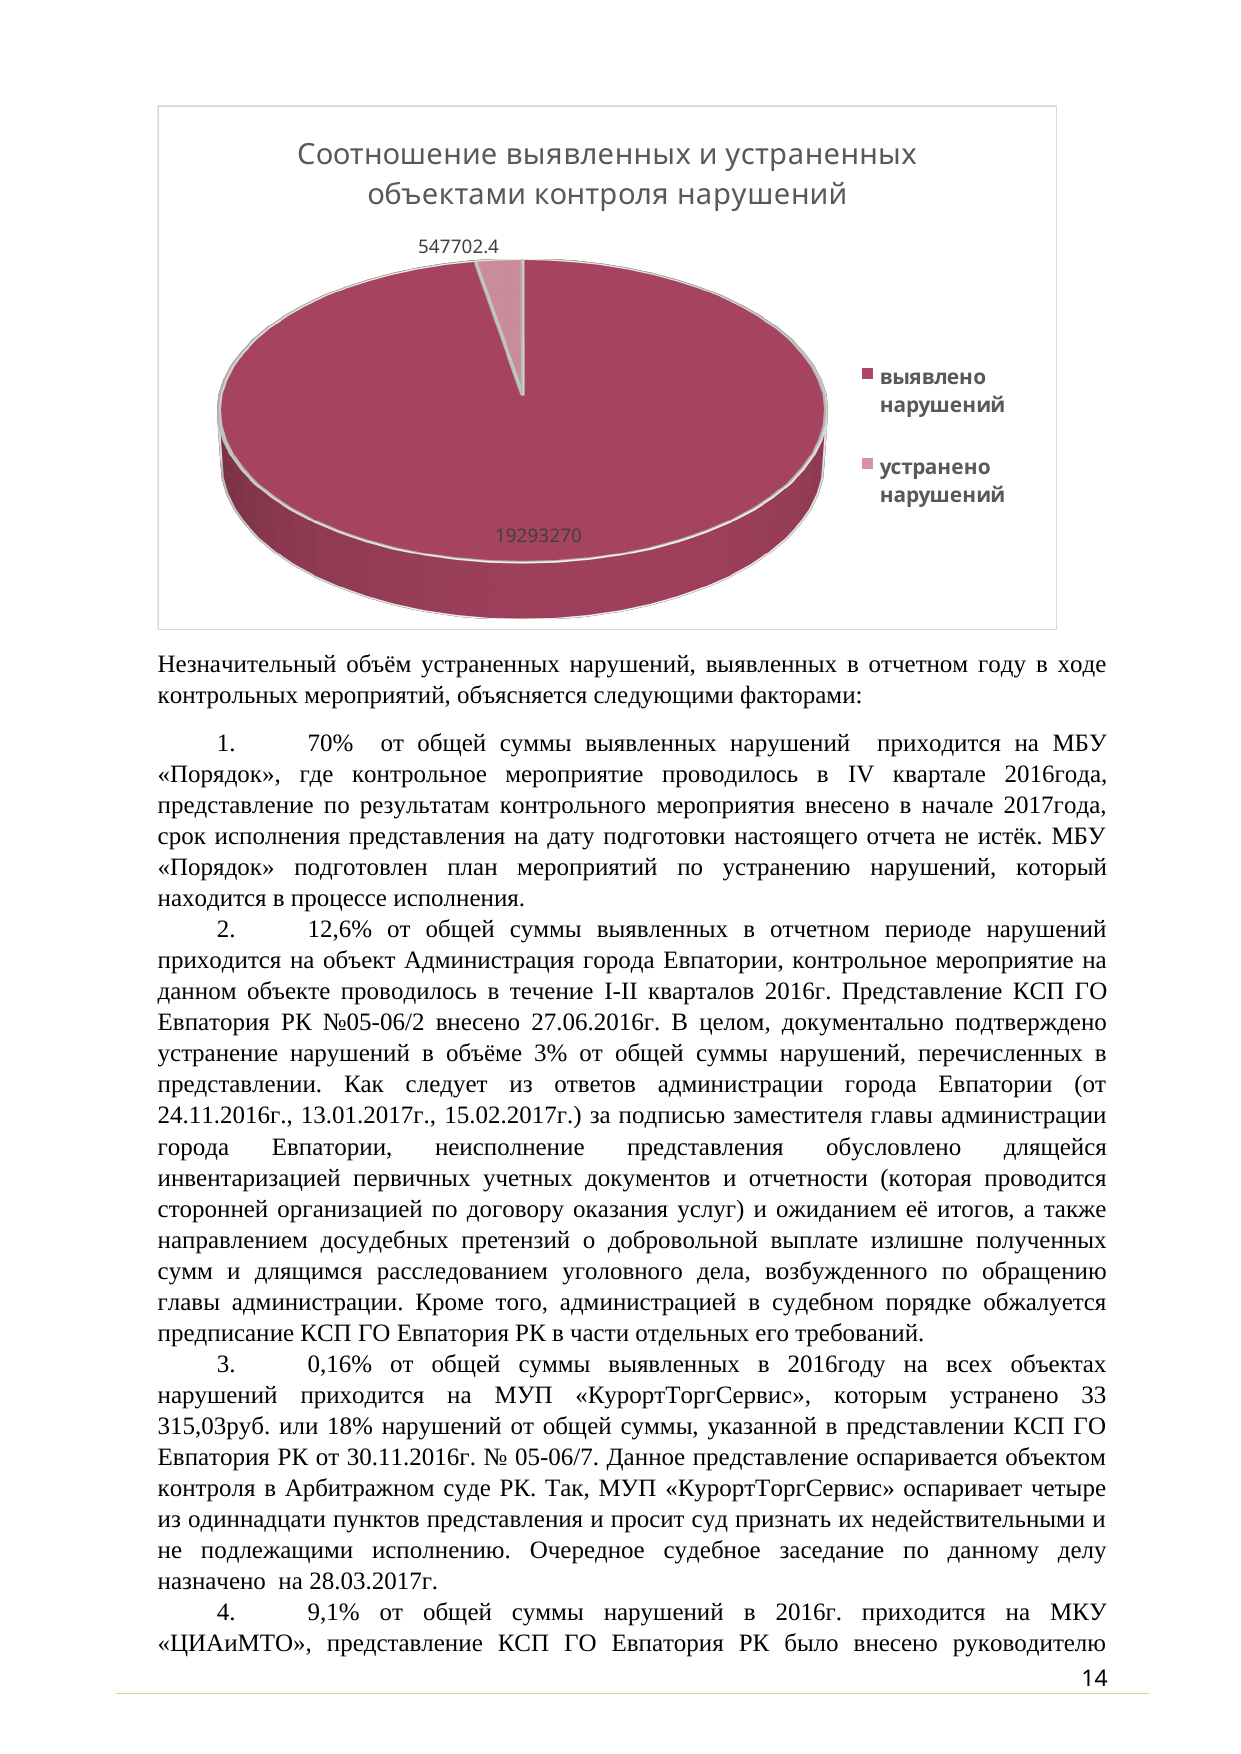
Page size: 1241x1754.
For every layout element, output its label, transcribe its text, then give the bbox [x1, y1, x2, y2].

list 0,16% от общей суммы выявленных в 2016году на всех объектах нарушений приходится на МУП «КурортТоргСервис», которым устранено 33 315,03руб. или 18% нарушений от общей суммы, указанной в представлении КСП ГО Евпатория РК от 30.11.2016г. № 05-06/7. Данное представление оспаривается объектом контроля в Арбитражном суде РК. Так, МУП «КурортТоргСервис» оспаривает четыре из одиннадцати пунктов представления и просит суд признать их недействительными и не подлежащими исполнению. Очередное судебное заседание по данному делу назначено на 28.03.2017г. [157, 1349, 1107, 1595]
list 70% от общей суммы выявленных нарушений приходится на МБУ «Порядок», где контрольное мероприятие проводилось в IV квартале 2016года, представление по результатам контрольного мероприятия внесено в начале 2017года, срок исполнения представления на дату подготовки настоящего отчета не истёк. МБУ «Порядок» подготовлен план мероприятий по устранению нарушений, который находится в процессе исполнения. [157, 728, 1107, 912]
text Незначительный объём устраненных нарушений, выявленных в отчетном году в ходе контрольных мероприятий, объясняется следующими факторами: [157, 649, 1107, 709]
list 12,6% от общей суммы выявленных в отчетном периоде нарушений приходится на объект Администрация города Евпатории, контрольное мероприятие на данном объекте проводилось в течение I-II кварталов 2016г. Представление КСП ГО Евпатория РК №05-06/2 внесено 27.06.2016г. В целом, документально подтверждено устранение нарушений в объёме 3% от общей суммы нарушений, перечисленных в представлении. Как следует из ответов администрации города Евпатории (от 24.11.2016г., 13.01.2017г., 15.02.2017г.) за подписью заместителя главы администрации города Евпатории, неисполнение представления обусловлено длящейся инвентаризацией первичных учетных документов и отчетности (которая проводится сторонней организацией по договору оказания услуг) и ожиданием её итогов, а также направлением досудебных претензий о добровольной выплате излишне полученных сумм и длящимся расследованием уголовного дела, возбужденного по обращению главы администрации. Кроме того, администрацией в судебном порядке обжалуется предписание КСП ГО Евпатория РК в части отдельных его требований. [157, 914, 1107, 1347]
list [157, 1597, 1107, 1657]
